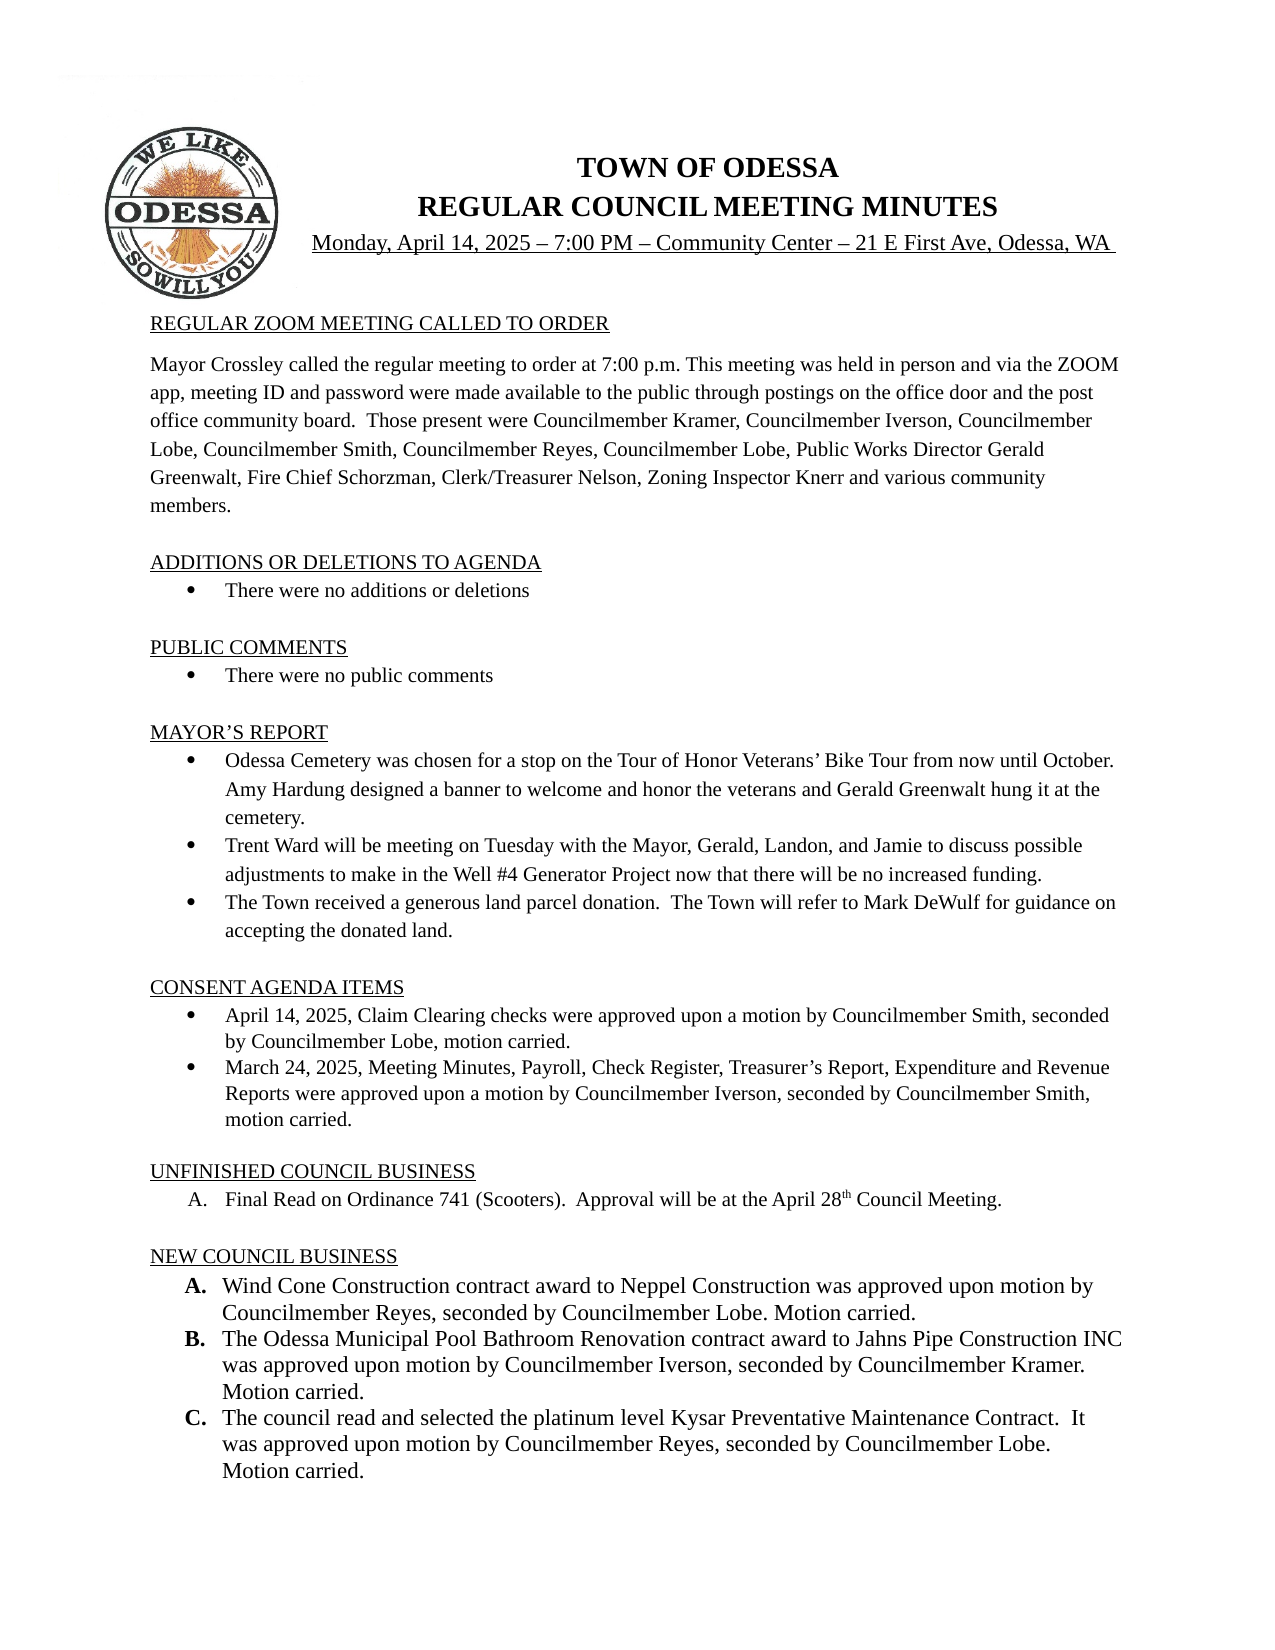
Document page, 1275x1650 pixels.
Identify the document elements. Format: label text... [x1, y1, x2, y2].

list April 14, 2025, Claim Clearing checks were approved upon a motion by Councilmember Smith, seconded by Councilmember Lobe, motion carried. [187, 1003, 1125, 1053]
text MAYOR’S REPORT [150, 720, 1125, 744]
list Final Read on Ordinance 741 (Scooters). Approval will be at the April 28th Council Meeting. [187, 1187, 1125, 1211]
picture [57, 75, 323, 329]
list March 24, 2025, Meeting Minutes, Payroll, Check Register, Treasurer’s Report, Expenditure and Revenue Reports were approved upon a motion by Councilmember Iverson, seconded by Councilmember Smith, motion carried. [187, 1055, 1125, 1131]
text REGULAR COUNCIL MEETING MINUTES [150, 189, 1125, 223]
list The Town received a generous land parcel donation. The Town will refer to Mark DeWulf for guidance on accepting the donated land. [187, 890, 1125, 942]
text TOWN OF ODESSA [150, 150, 1125, 183]
text REGULAR ZOOM MEETING CALLED TO ORDER [150, 311, 1125, 335]
text Councilmember Reyes, seconded by Councilmember Lobe. Motion carried. [150, 1299, 1125, 1325]
list Trent Ward will be meeting on Tuesday with the Mayor, Gerald, Landon, and Jamie to discuss possible adjustments to make in the Well #4 Generator Project now that there will be no increased funding. [187, 833, 1125, 886]
list Odessa Cemetery was chosen for a stop on the Tour of Honor Veterans’ Bike Tour from now until October. Amy Hardung designed a banner to welcome and honor the veterans and Gerald Greenwalt hung it at the cemetery. [187, 748, 1125, 829]
list Wind Cone Construction contract award to Neppel Construction was approved upon motion by [184, 1272, 1125, 1299]
list The Odessa Municipal Pool Bathroom Renovation contract award to Jahns Pipe Construction INC [184, 1325, 1125, 1351]
text Mayor Crossley called the regular meeting to order at 7:00 p.m. This meeting was held in person and via the ZOOM app, meeting ID and password were made available to the public through postings on the office door and the post office community board. Those present were Councilmember Kramer, Councilmember Iverson, Councilmember Lobe, Councilmember Smith, Councilmember Reyes, Councilmember Lobe, Public Works Director Gerald Greenwalt, Fire Chief Schorzman, Clerk/Treasurer Nelson, Zoning Inspector Knerr and various community members. [150, 352, 1125, 517]
text CONSENT AGENDA ITEMS [150, 975, 1125, 999]
list There were no public comments [187, 663, 1125, 687]
text UNFINISHED COUNCIL BUSINESS [150, 1159, 1125, 1183]
text PUBLIC COMMENTS [150, 635, 1125, 659]
text Monday, April 14, 2025 – 7:00 PM – Community Center – 21 E First Ave, Odessa, WA [150, 229, 1125, 255]
list There were no additions or deletions [187, 578, 1125, 602]
text was approved upon motion by Councilmember Iverson, seconded by Councilmember Kramer. Motion carried. [222, 1351, 1125, 1404]
text NEW COUNCIL BUSINESS [150, 1244, 1125, 1268]
list The council read and selected the platinum level Kysar Preventative Maintenance Contract. It was approved upon motion by Councilmember Reyes, seconded by Councilmember Lobe. Motion carried. [184, 1404, 1125, 1483]
text ADDITIONS OR DELETIONS TO AGENDA [150, 550, 1125, 574]
